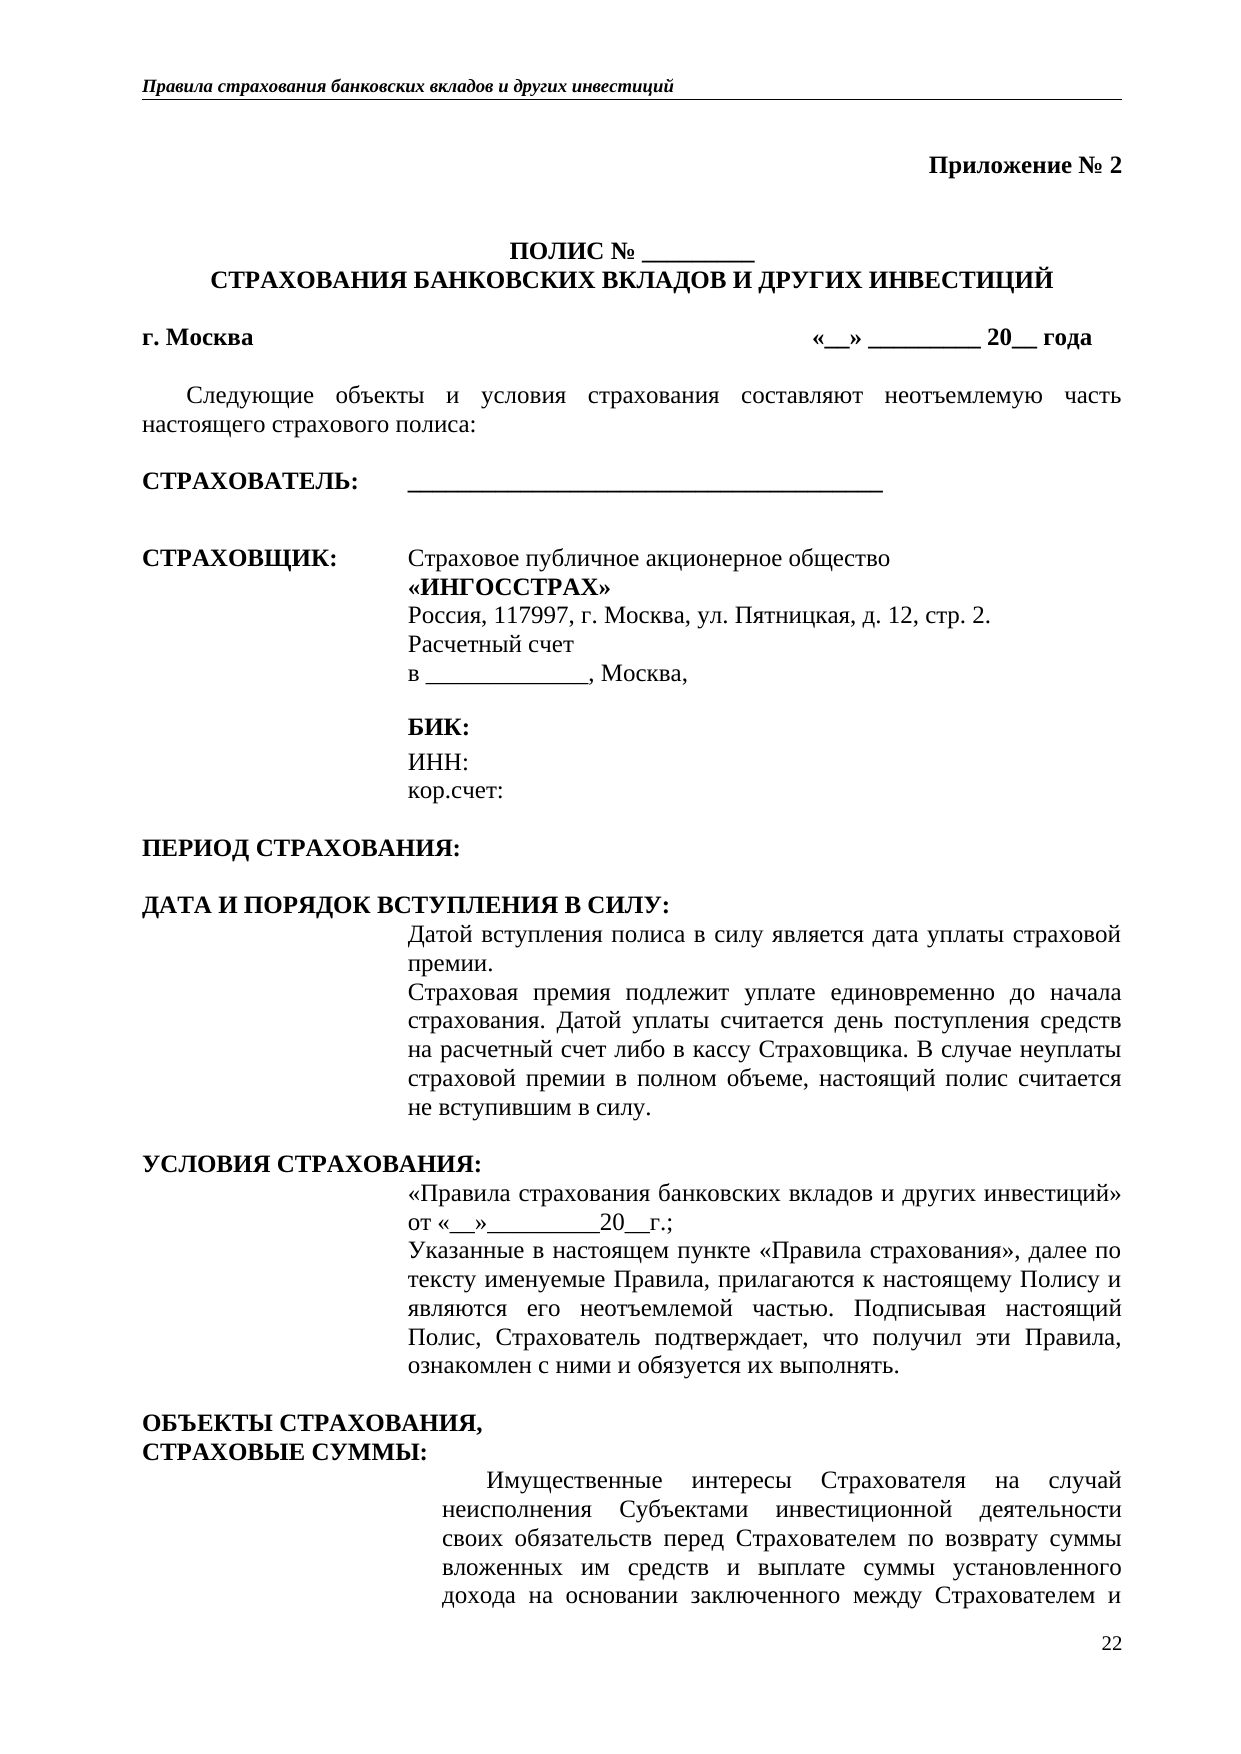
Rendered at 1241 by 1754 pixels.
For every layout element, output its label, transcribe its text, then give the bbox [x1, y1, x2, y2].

text ИНН: [142, 747, 1122, 776]
text ДАТА И ПОРЯДОК ВСТУПЛЕНИЯ В СИЛУ: [142, 891, 1122, 919]
text «ИНГОССТРАХ» [142, 572, 1122, 601]
text Датой вступления полиса в силу является дата уплаты страховой премии. [408, 919, 1122, 977]
text СТРАХОВАТЕЛЬ: ______________________________________ [142, 466, 1122, 495]
text УСЛОВИЯ СТРАХОВАНИЯ: [142, 1149, 1122, 1178]
text Приложение № 2 [142, 150, 1122, 179]
text «Правила страхования банковских вкладов и других инвестиций» от «__»_________20__г.; [142, 1178, 1122, 1236]
text кор.счет: [142, 776, 1122, 804]
text ПЕРИОД СТРАХОВАНИЯ: [142, 833, 1122, 862]
text Следующие объекты и условия страхования составляют неотъемлемую часть настоящего страхового полиса: [142, 380, 1122, 437]
text Указанные в настоящем пункте «Правила страхования», далее по тексту именуемые Правила, прилагаются к настоящему Полису и являются его неотъемлемой частью. Подписывая настоящий Полис, Страхователь подтверждает, что получил эти Правила, ознакомлен с ними и обязуется их выполнять. [408, 1236, 1122, 1379]
text СТРАХОВЫЕ СУММЫ: [142, 1437, 1122, 1466]
text Расчетный счет [142, 629, 1122, 658]
subtitle БИК: [334, 712, 1122, 741]
text СТРАХОВАНИЯ БАНКОВСКИХ ВКЛАДОВ И ДРУГИХ ИНВЕСТИЦИЙ [142, 265, 1122, 294]
text в _____________, Москва, [408, 658, 1122, 687]
text ОБЪЕКТЫ СТРАХОВАНИЯ, [142, 1408, 1122, 1437]
text г. Москва «__» _________ 20__ года [142, 322, 1122, 351]
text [442, 1466, 1122, 1609]
text Страховая премия подлежит уплате единовременно до начала страхования. Датой уплаты считается день поступления средств на расчетный счет либо в кассу Страховщика. В случае неуплаты страховой премии в полном объеме, настоящий полис считается не вступившим в силу. [408, 977, 1122, 1121]
text ПОЛИС № _________ [142, 236, 1122, 265]
text Россия, 117997, г. Москва, ул. Пятницкая, д. 12, стр. 2. [408, 601, 1122, 629]
text СТРАХОВЩИК: Страховое публичное акционерное общество [142, 543, 1122, 572]
